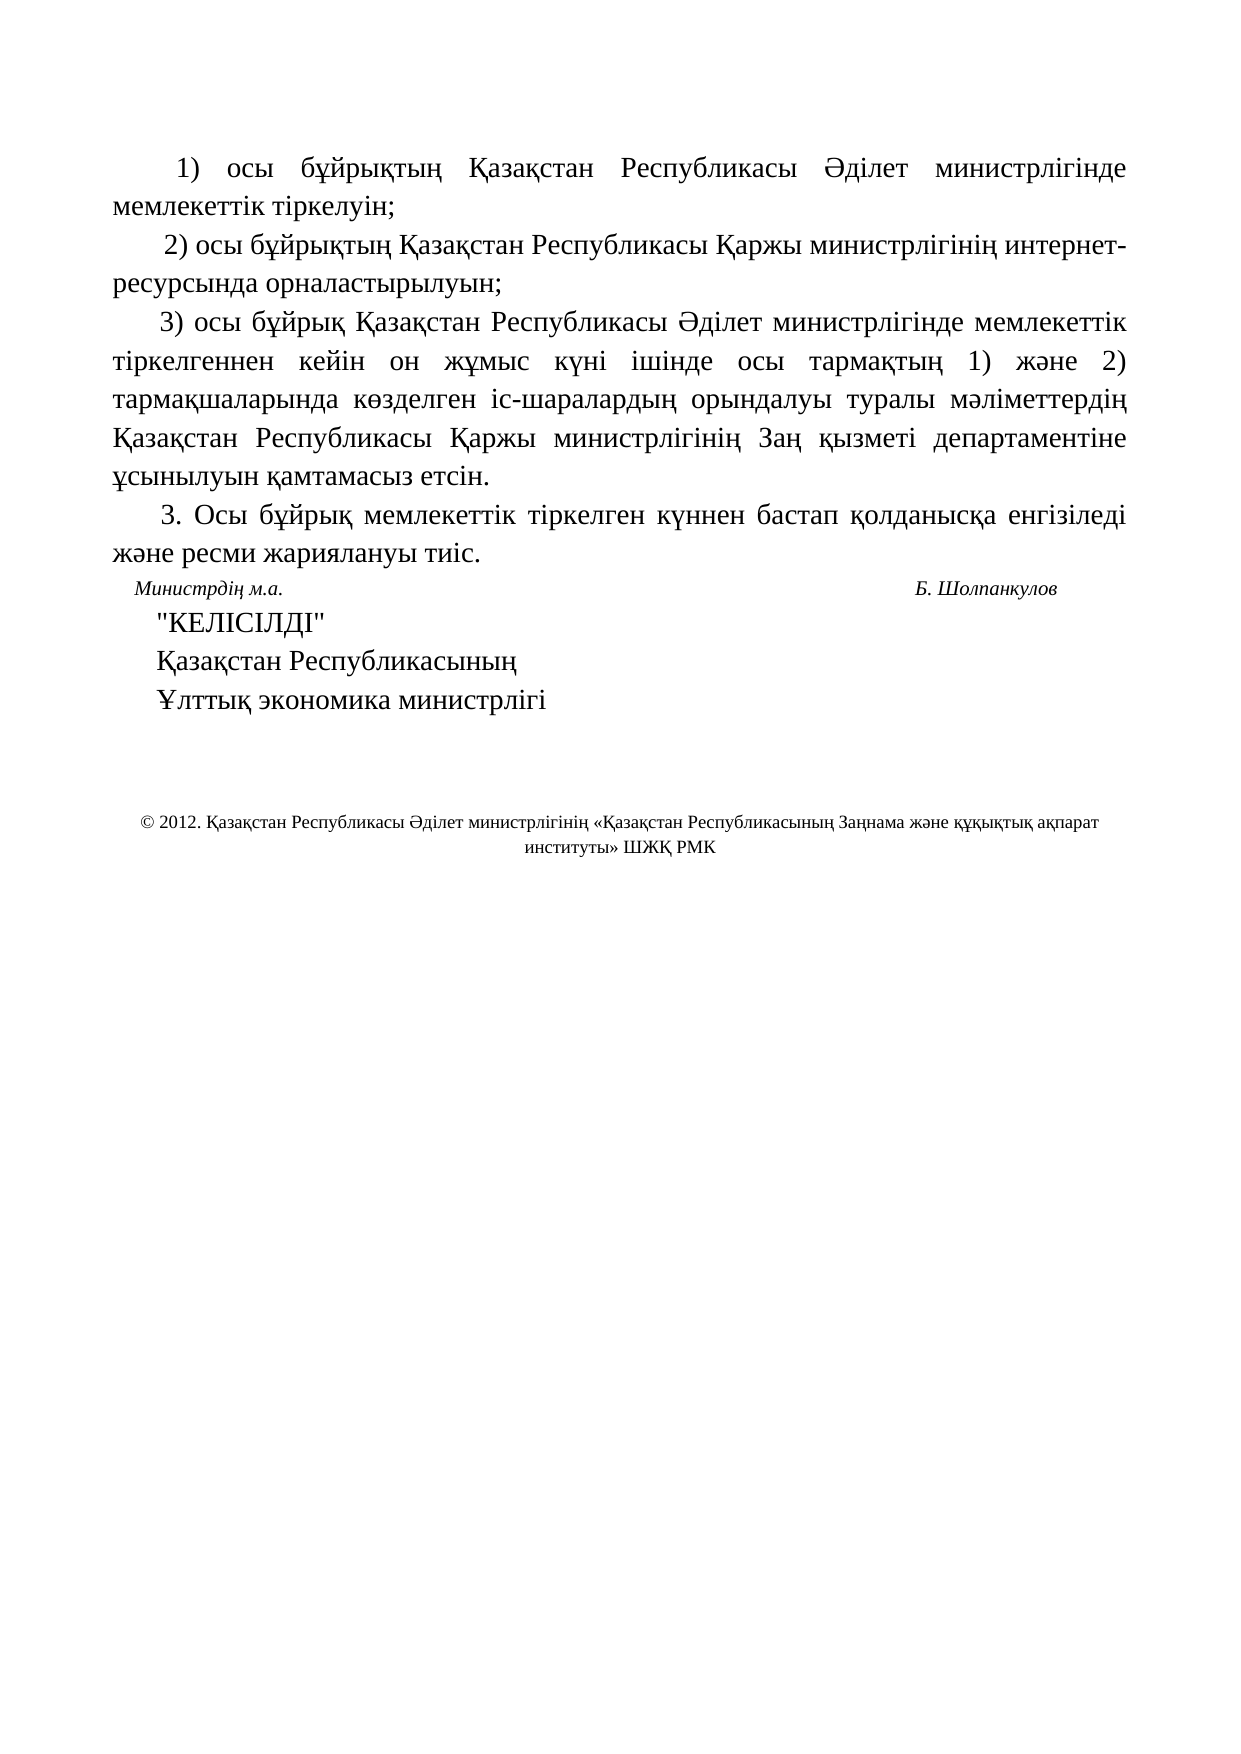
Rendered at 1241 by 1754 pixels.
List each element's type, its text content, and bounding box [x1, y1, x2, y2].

text 3. Осы бұйрық мемлекеттік тіркелген күннен бастап қолданысқа енгізіледі және ресми жариялануы тиіс. [112, 497, 1128, 569]
text "КЕЛІСІЛДІ" [112, 605, 1128, 638]
table_header Б. Шолпанкулов [913, 574, 1240, 605]
text 1) осы бұйрықтың Қазақстан Республикасы Әділет министрлігінде мемлекеттік тіркелуін; [112, 150, 1128, 222]
text Қазақстан Республикасының [112, 643, 1128, 677]
text 3) осы бұйрық Қазақстан Республикасы Әділет министрлігінде мемлекеттік тіркелгеннен кейін он жұмыс күні ішінде осы тармақтың 1) және 2) тармақшаларында көзделген іс-шаралардың орындалуы туралы мәліметтердің Қазақстан Республикасы Қаржы министрлігінің Заң қызметі департаментіне ұсынылуын қамтамасыз етсін. [112, 304, 1128, 492]
text Ұлттық экономика министрлігі [112, 682, 1128, 716]
text © 2012. Қазақстан Республикасы Әділет министрлігінің «Қазақстан Республикасының Заңнама және құқықтық ақпарат институты» ШЖҚ РМК [112, 811, 1128, 858]
text 2) осы бұйрықтың Қазақстан Республикасы Қаржы министрлігінің интернет-ресурсында орналастырылуын; [112, 227, 1128, 299]
table_header Министрдің м.а. [101, 574, 913, 605]
